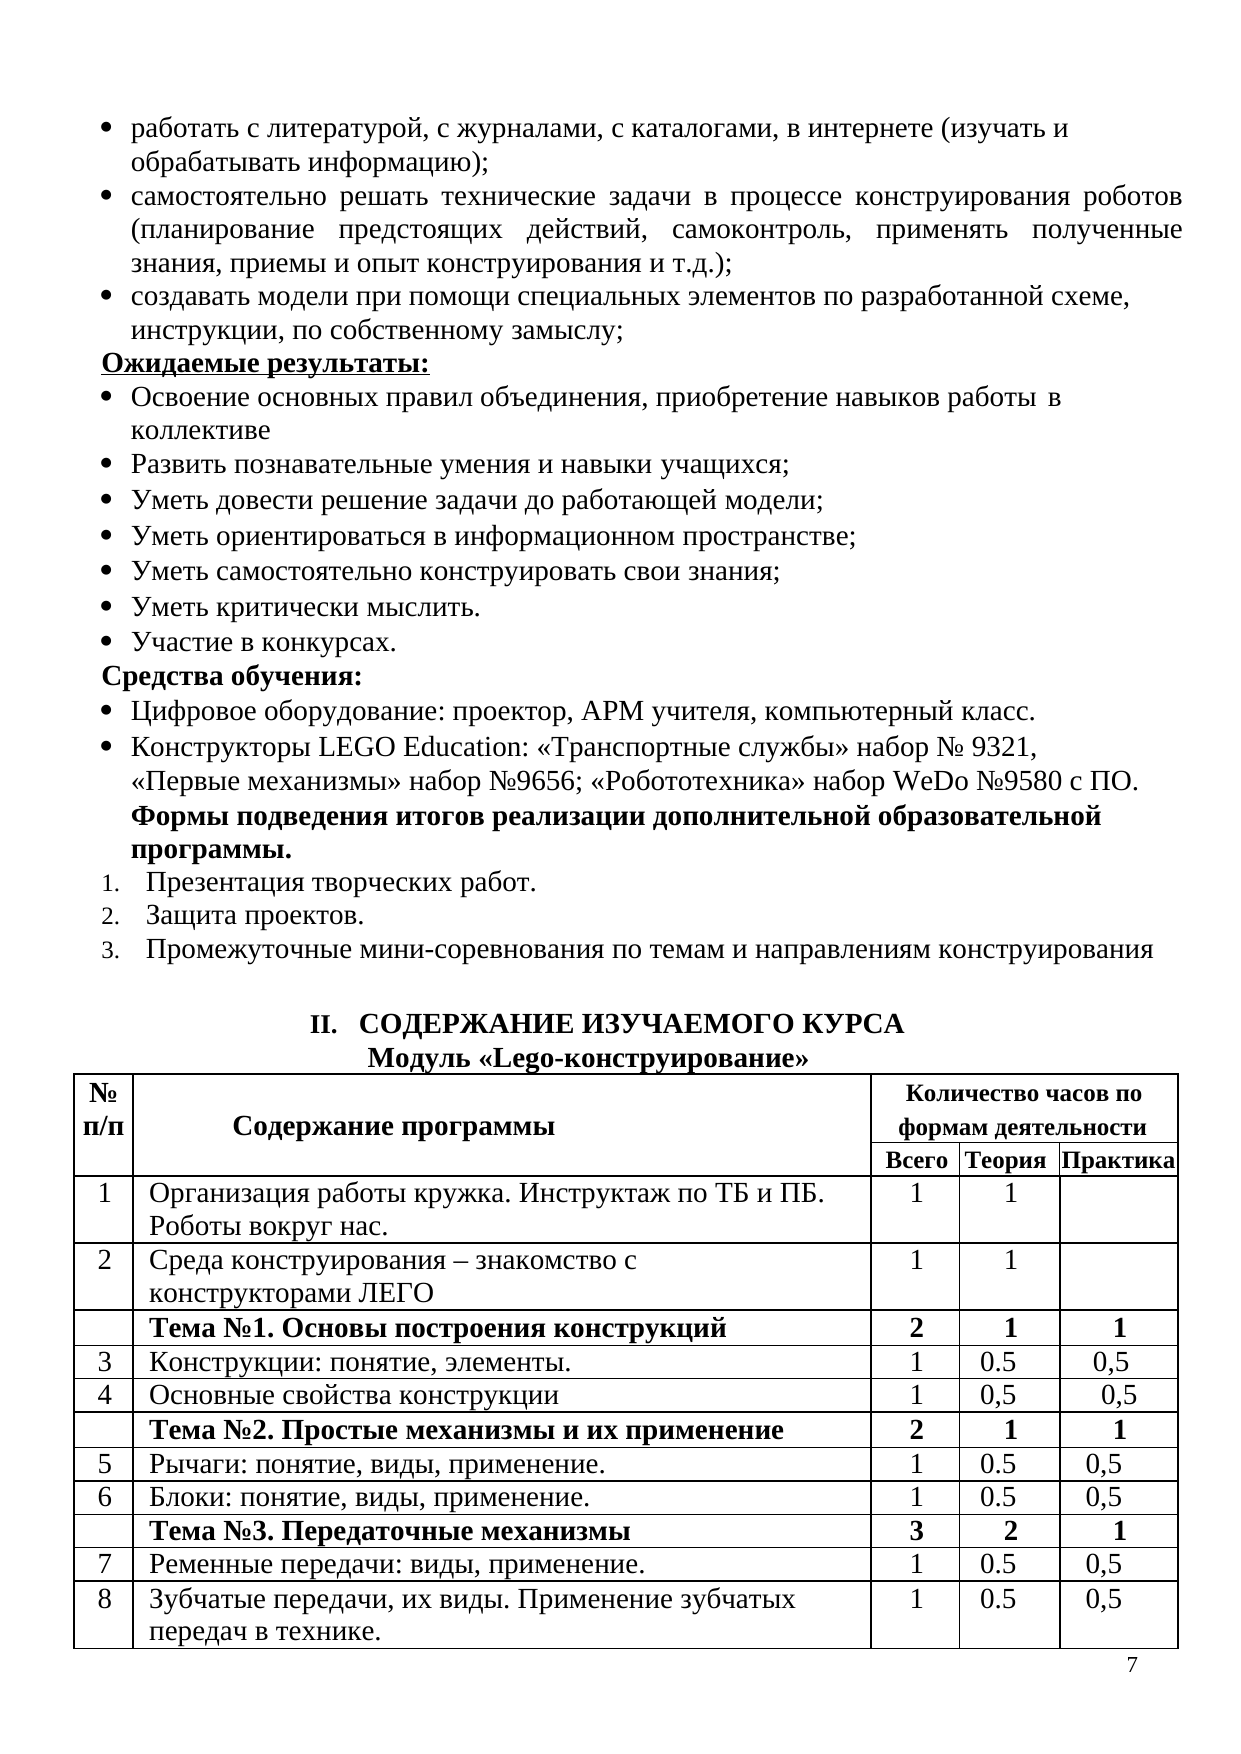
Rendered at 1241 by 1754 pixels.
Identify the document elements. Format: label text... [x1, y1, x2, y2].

table_cell Практика [1060, 1143, 1177, 1175]
list Презентация творческих работ. [101, 865, 1197, 898]
table_cell [75, 1311, 132, 1344]
table_cell 0,5 [1061, 1482, 1177, 1513]
list Промежуточные мини-соревнования по темам и направлениям конструирования [101, 932, 1183, 965]
table_cell 2 [960, 1515, 1059, 1547]
list Уметь самостоятельно конструировать свои знания; [101, 552, 1197, 588]
table_cell [75, 1413, 132, 1446]
list самостоятельно решать технические задачи в процессе конструирования роботов (планирование предстоящих действий, самоконтроль, применять полученные знания, приемы и опыт конструирования и т.д.); [101, 178, 1183, 278]
table_cell 1 [872, 1482, 959, 1513]
table_cell 0.5 [960, 1346, 1059, 1378]
table_cell 0.5 [960, 1482, 1059, 1513]
table_cell Конструкции: понятие, элементы. [134, 1346, 870, 1378]
table_cell 1 [872, 1177, 959, 1242]
table_cell Ременные передачи: виды, применение. [134, 1548, 870, 1580]
table_cell 7 [75, 1548, 132, 1580]
subtitle Формы подведения итогов реализации дополнительной образовательной программы. [131, 798, 1197, 865]
table_cell 0,5 [1061, 1582, 1177, 1648]
table_cell 0.5 [960, 1582, 1059, 1648]
list работать с литературой, с журналами, с каталогами, в интернете (изучать и обрабатывать информацию); [101, 110, 1183, 178]
list Уметь довести решение задачи до работающей модели; [101, 481, 1197, 517]
table_cell Зубчатые передачи, их виды. Применение зубчатых передач в технике. [134, 1582, 870, 1648]
list создавать модели при помощи специальных элементов по разработанной схеме, инструкции, по собственному замыслу; [101, 278, 1183, 346]
table_cell [75, 1515, 132, 1547]
table_cell 5 [75, 1448, 132, 1480]
table_cell 4 [75, 1379, 132, 1411]
table_cell Тема №3. Передаточные механизмы [134, 1515, 870, 1547]
list Участие в конкурсах. [101, 623, 1197, 659]
table_cell 1 [960, 1311, 1059, 1344]
subtitle Средства обучения: [101, 659, 1197, 692]
table_cell Тема №2. Простые механизмы и их применение [134, 1413, 870, 1446]
text «Первые механизмы» набор №9656; «Робототехника» набор WeDo №9580 с ПО. [131, 763, 1183, 797]
table_cell 2 [872, 1311, 959, 1344]
table_cell 2 [872, 1413, 959, 1446]
table_cell 0.5 [960, 1548, 1059, 1580]
table_header Содержание программы [134, 1075, 870, 1175]
table_cell 0.5 [960, 1448, 1059, 1480]
table_cell 0,5 [1061, 1548, 1177, 1580]
list Цифровое оборудование: проектор, АРМ учителя, компьютерный класс. [101, 692, 1197, 728]
table_cell 1 [872, 1582, 959, 1648]
table_cell [1061, 1177, 1177, 1242]
list Освоение основных правил объединения, приобретение навыков работы в коллективе [101, 379, 1165, 446]
table_cell 8 [75, 1582, 132, 1648]
table_cell 1 [1061, 1311, 1177, 1344]
table_cell 1 [872, 1346, 959, 1378]
table_cell Среда конструирования – знакомство с конструкторами ЛЕГО [134, 1244, 870, 1309]
table_cell Блоки: понятие, виды, применение. [134, 1482, 870, 1513]
table_cell Теория [960, 1143, 1059, 1175]
table_cell 1 [960, 1244, 1059, 1309]
table_cell 1 [960, 1177, 1059, 1242]
list Уметь ориентироваться в информационном пространстве; [101, 517, 1197, 552]
table_cell 0,5 [1061, 1448, 1177, 1480]
table_cell Рычаги: понятие, виды, применение. [134, 1448, 870, 1480]
table_cell Основные свойства конструкции [134, 1379, 870, 1411]
table_cell 0,5 [1061, 1346, 1177, 1378]
table_cell 1 [872, 1379, 959, 1411]
table_header № п/п [75, 1075, 132, 1175]
table_header Количество часов по формам деятельности [872, 1075, 1177, 1142]
table_cell Тема №1. Основы построения конструкций [134, 1311, 870, 1344]
table_cell Организация работы кружка. Инструктаж по ТБ и ПБ. Роботы вокруг нас. [134, 1177, 870, 1242]
table_cell 1 [872, 1548, 959, 1580]
table_cell 0,5 [1061, 1379, 1177, 1411]
table_cell 1 [872, 1448, 959, 1480]
table_cell 1 [1061, 1413, 1177, 1446]
table_cell [1061, 1244, 1177, 1309]
list Развить познавательные умения и навыки учащихся; [101, 446, 1197, 481]
list СОДЕРЖАНИЕ ИЗУЧАЕМОГО КУРСА Модуль «Lego-конструирование» [309, 1006, 1012, 1073]
table_cell 1 [960, 1413, 1059, 1446]
table_cell 2 [75, 1244, 132, 1309]
list Конструкторы LEGO Education: «Транспортные службы» набор № 9321, [101, 728, 1197, 763]
table_cell 6 [75, 1482, 132, 1513]
list Защита проектов. [101, 898, 1197, 932]
table_cell 3 [75, 1346, 132, 1378]
list Уметь критически мыслить. [101, 588, 1197, 623]
table_cell 1 [872, 1244, 959, 1309]
table_cell 1 [1061, 1515, 1177, 1547]
table_cell 3 [872, 1515, 959, 1547]
table_cell 0,5 [960, 1379, 1059, 1411]
table_cell Всего [872, 1143, 959, 1175]
table_cell 1 [75, 1177, 132, 1242]
subtitle Ожидаемые результаты: [101, 346, 1197, 379]
